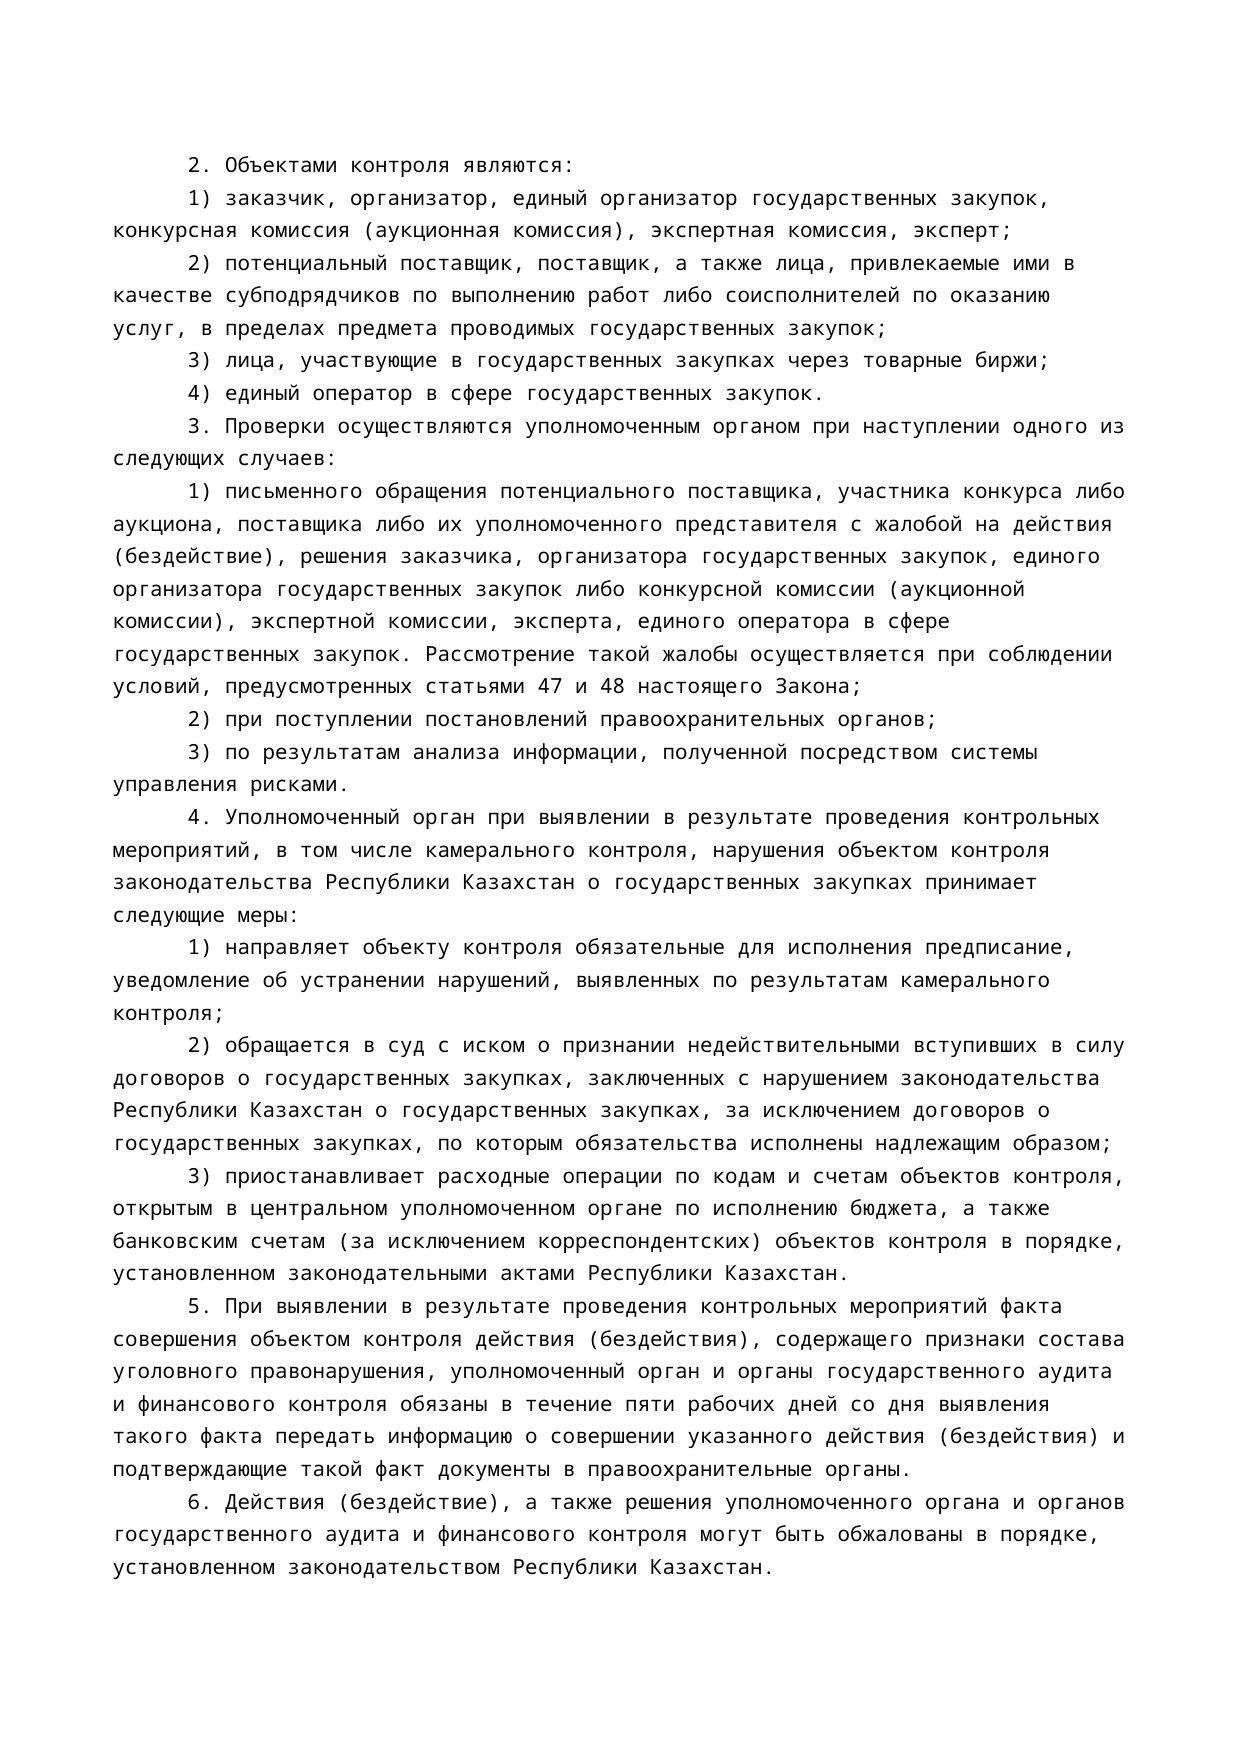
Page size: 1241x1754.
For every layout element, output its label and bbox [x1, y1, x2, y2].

text [112, 150, 1128, 1580]
